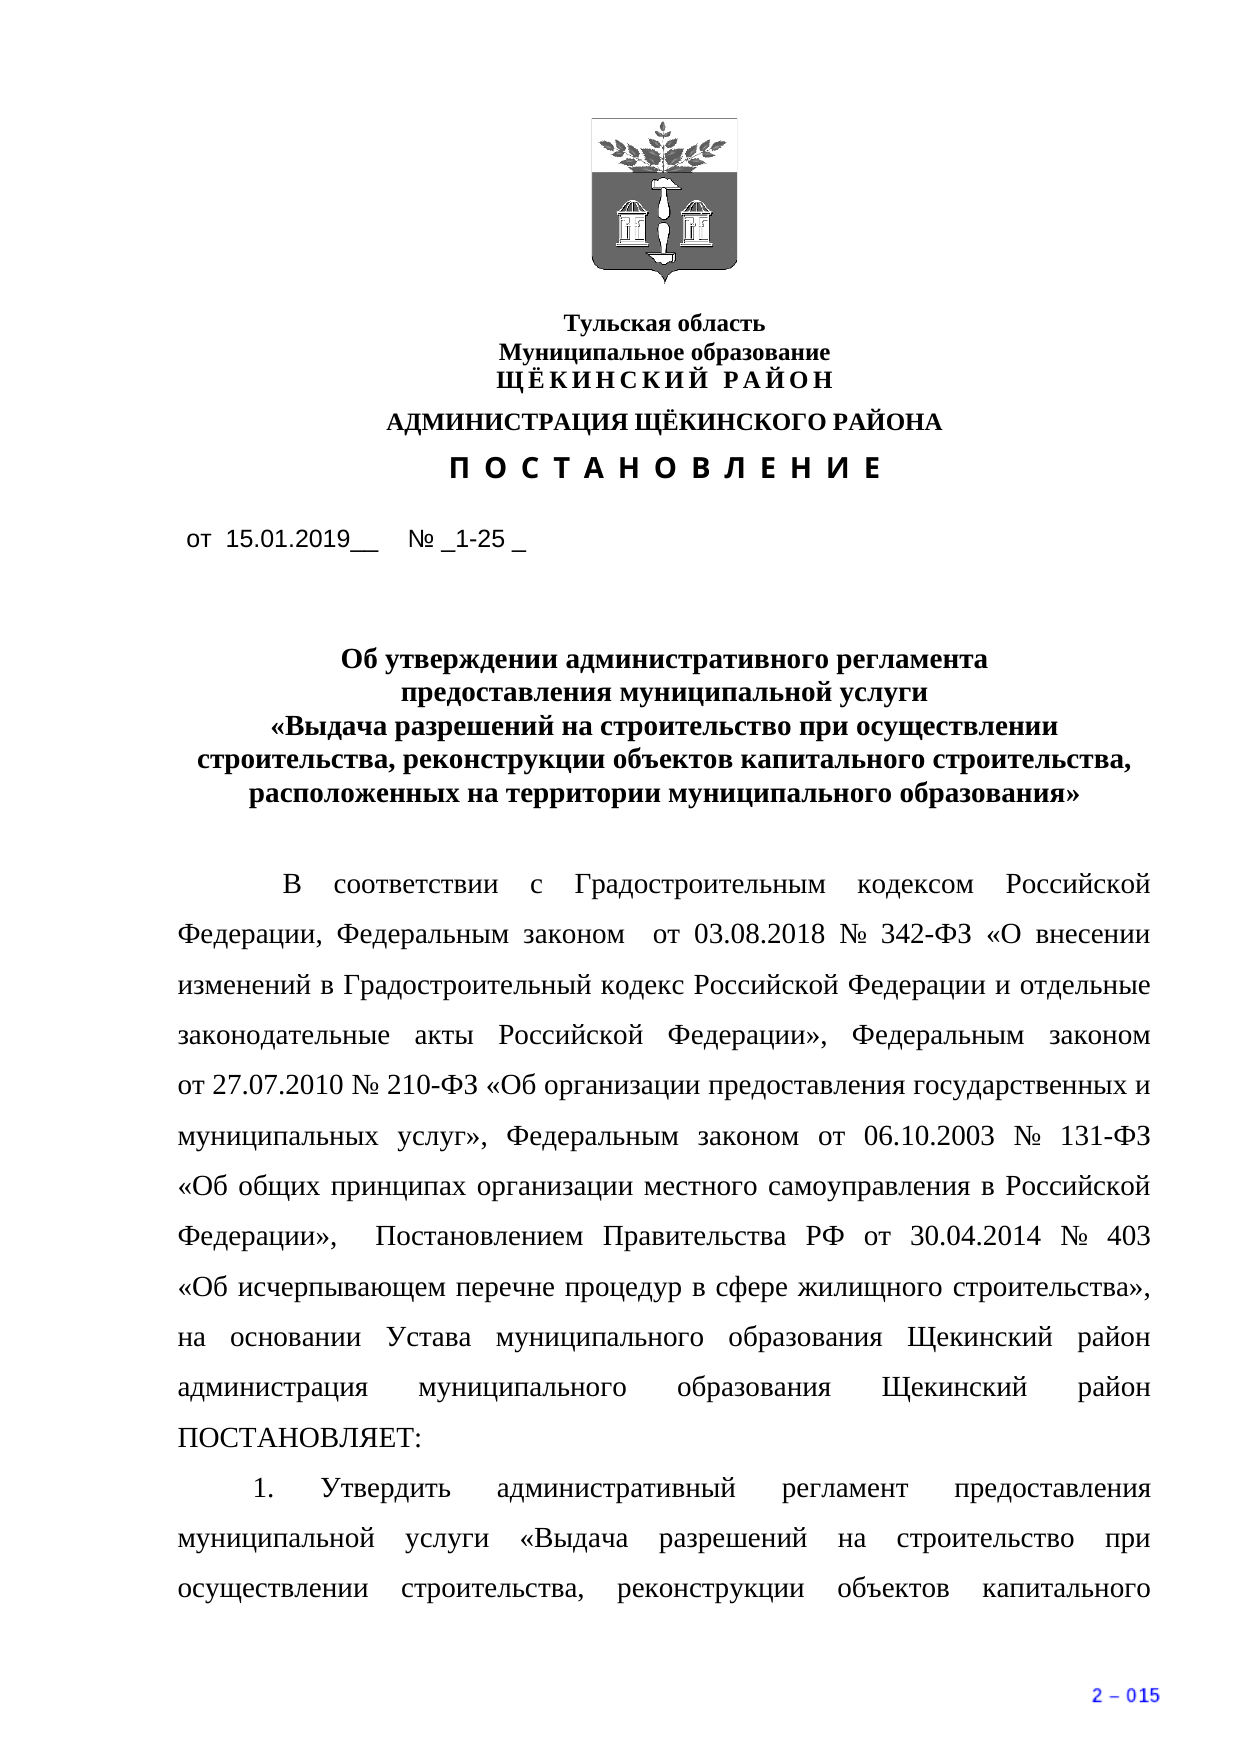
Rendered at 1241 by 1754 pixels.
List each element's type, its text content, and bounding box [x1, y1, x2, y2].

text предоставления муниципальной услуги [177, 674, 1152, 708]
text «Выдача разрешений на строительство при осуществлении строительства, реконструкции объектов капитального строительства, расположенных на территории муниципального образования» [177, 708, 1152, 809]
text Муниципальное образование [177, 337, 1152, 365]
text В соответствии с Градостроительным кодексом Российской Федерации, Федеральным законом от 03.08.2018 № 342-ФЗ «О внесении изменений в Градостроительный кодекс Российской Федерации и отдельные законодательные акты Российской Федерации», Федеральным законом от 27.07.2010 № 210-ФЗ «Об организации предоставления государственных и муниципальных услуг», Федеральным законом от 06.10.2003 № 131-ФЗ «Об общих принципах организации местного самоуправления в Российской Федерации», Постановлением Правительства РФ от 30.04.2014 № 403 «Об исчерпывающем перечне процедур в сфере жилищного строительства», на основании Устава муниципального образования Щекинский район администрация муниципального образования Щекинский район ПОСТАНОВЛЯЕТ: [177, 866, 1152, 1453]
text П О С Т А Н О В Л Е Н И Е [177, 448, 1152, 487]
text АДМИНИСТРАЦИЯ ЩЁКИНСКОГО РАЙОНА [177, 407, 1152, 435]
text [177, 1470, 1152, 1604]
text Тульская область [177, 308, 1152, 337]
text Об утверждении административного регламента [177, 641, 1152, 674]
text ЩЁКИНСКИЙ РАЙОН [177, 365, 1152, 394]
